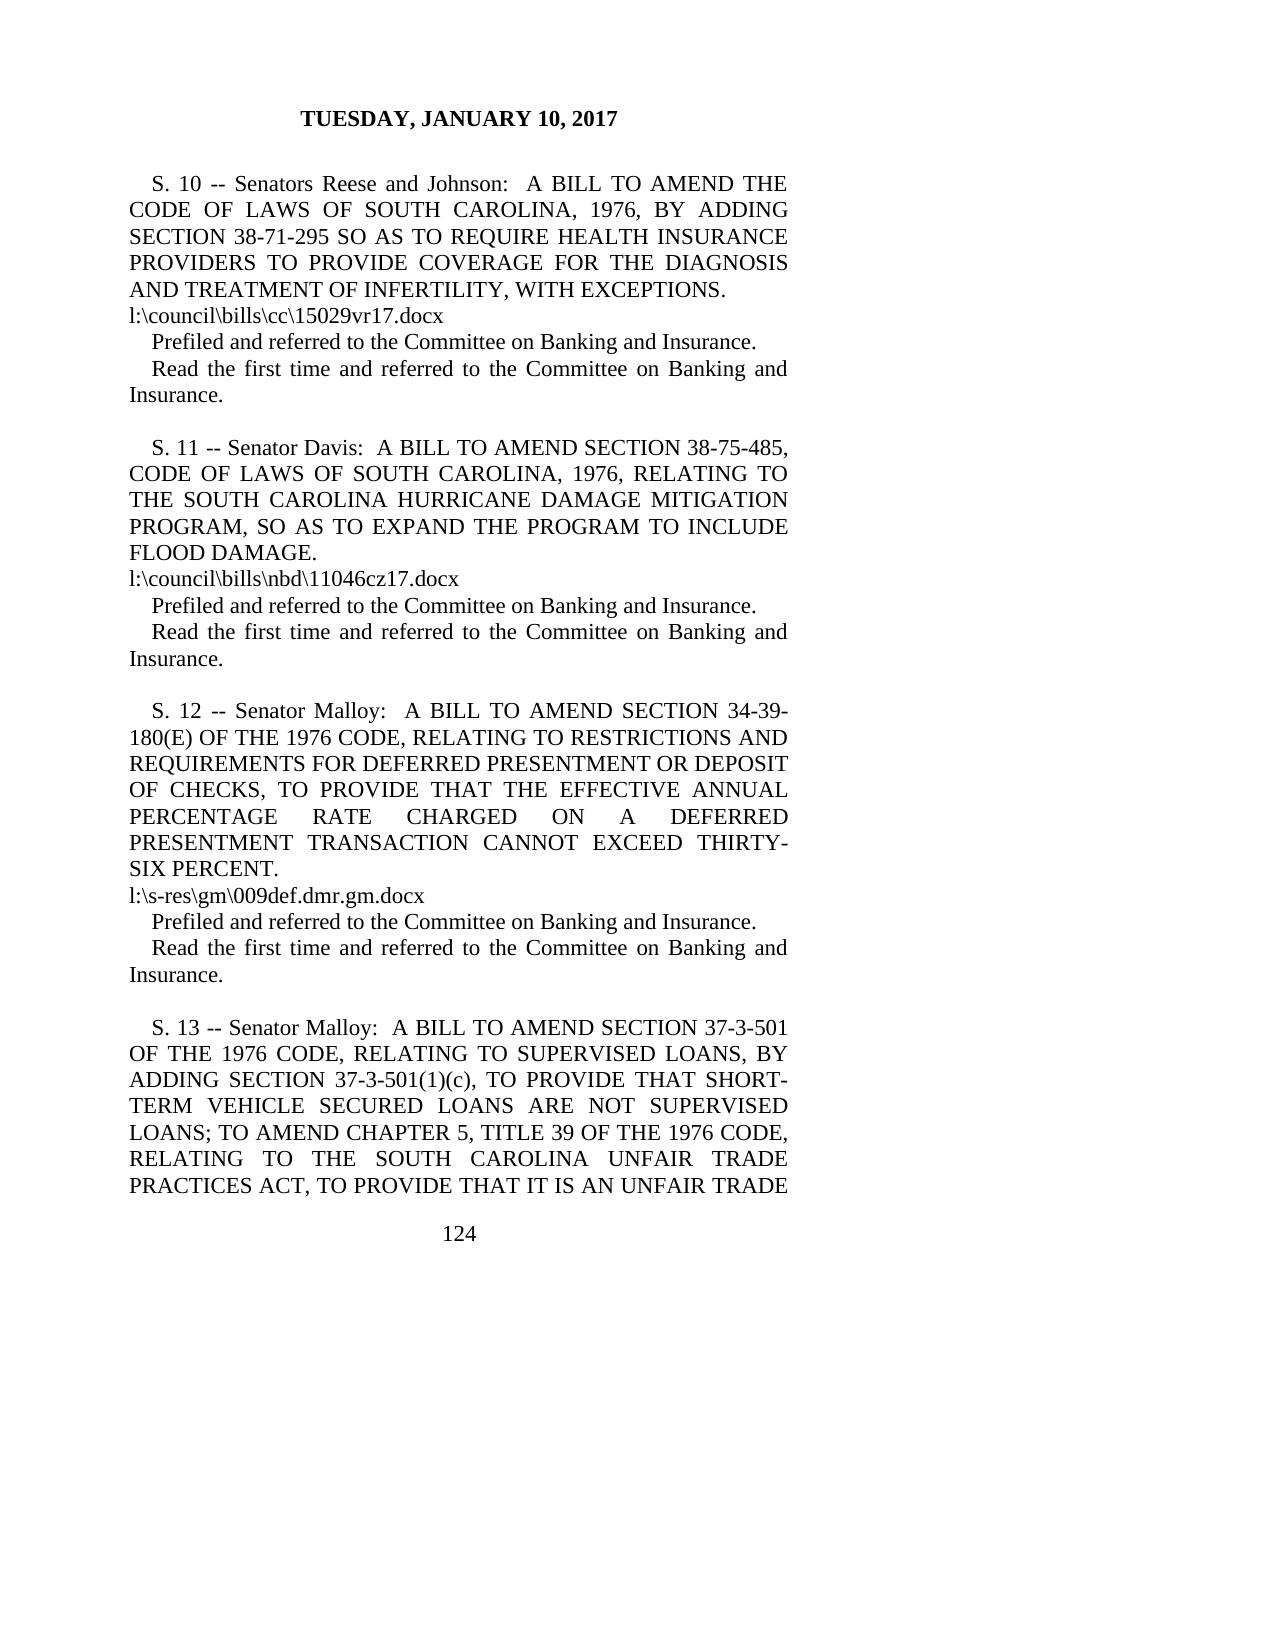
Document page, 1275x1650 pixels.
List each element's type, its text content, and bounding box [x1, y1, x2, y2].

text S. 10 -- Senators Reese and Johnson: A BILL TO AMEND THE CODE OF LAWS OF SOUTH CAROLINA, 1976, BY ADDING SECTION 38-71-295 SO AS TO REQUIRE HEALTH INSURANCE PROVIDERS TO PROVIDE COVERAGE FOR THE DIAGNOSIS AND TREATMENT OF INFERTILITY, WITH EXCEPTIONS. [129, 170, 789, 302]
text S. 12 -- Senator Malloy: A BILL TO AMEND SECTION 34-39-180(E) OF THE 1976 CODE, RELATING TO RESTRICTIONS AND REQUIREMENTS FOR DEFERRED PRESENTMENT OR DEPOSIT OF CHECKS, TO PROVIDE THAT THE EFFECTIVE ANNUAL PERCENTAGE RATE CHARGED ON A DEFERRED PRESENTMENT TRANSACTION CANNOT EXCEED THIRTY-SIX PERCENT. [129, 697, 789, 882]
text Prefiled and referred to the Committee on Banking and Insurance. [129, 328, 789, 355]
text Read the first time and referred to the Committee on Banking and Insurance. [129, 618, 789, 671]
text l:\council\bills\nbd\11046cz17.docx [129, 566, 789, 592]
text Read the first time and referred to the Committee on Banking and Insurance. [129, 934, 789, 987]
text Prefiled and referred to the Committee on Banking and Insurance. [129, 908, 789, 934]
text Prefiled and referred to the Committee on Banking and Insurance. [129, 592, 789, 618]
text Read the first time and referred to the Committee on Banking and Insurance. [129, 355, 789, 407]
text l:\council\bills\cc\15029vr17.docx [129, 302, 789, 328]
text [129, 1013, 789, 1198]
text l:\s-res\gm\009def.dmr.gm.docx [129, 882, 789, 908]
text S. 11 -- Senator Davis: A BILL TO AMEND SECTION 38-75-485, CODE OF LAWS OF SOUTH CAROLINA, 1976, RELATING TO THE SOUTH CAROLINA HURRICANE DAMAGE MITIGATION PROGRAM, SO AS TO EXPAND THE PROGRAM TO INCLUDE FLOOD DAMAGE. [129, 434, 789, 566]
